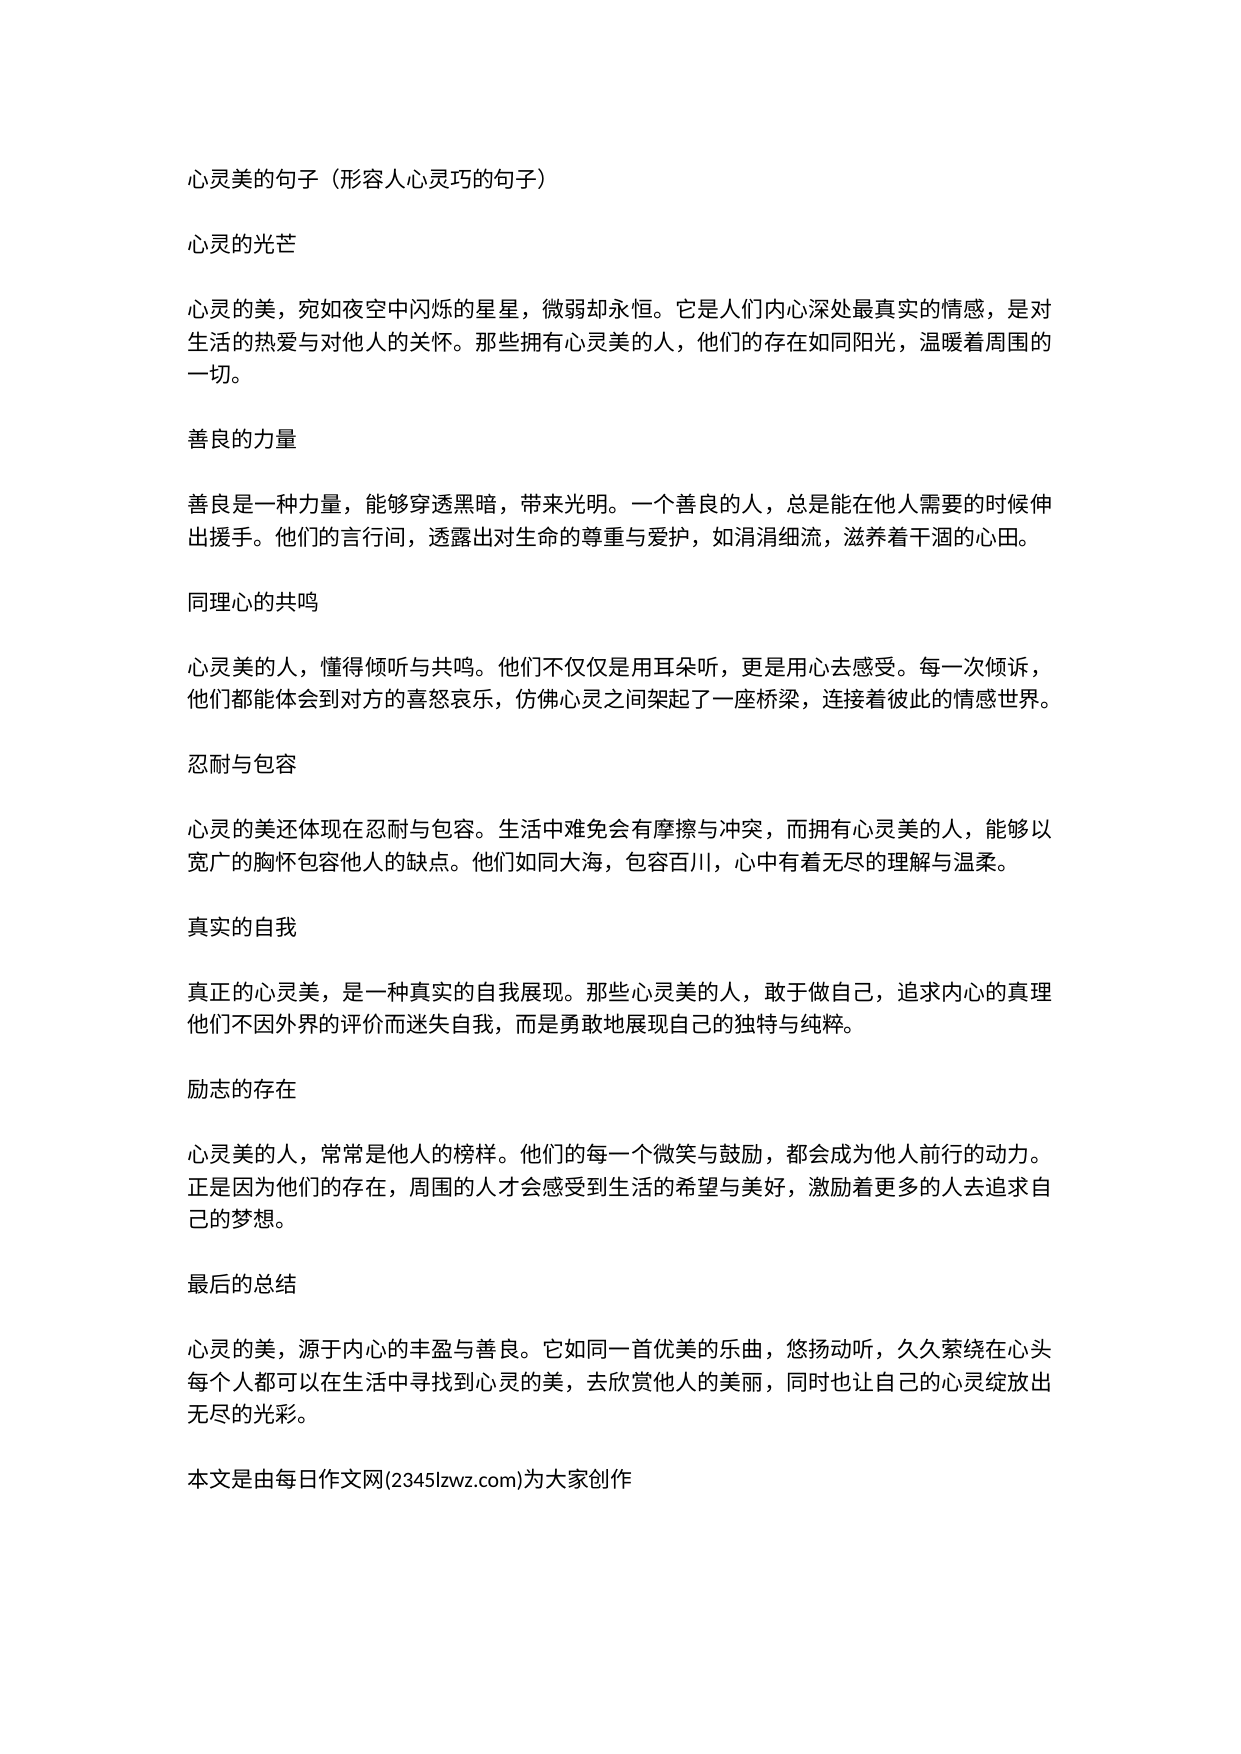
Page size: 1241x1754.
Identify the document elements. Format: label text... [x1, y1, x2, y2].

text 最后的总结 [187, 1267, 1053, 1299]
text 善良是一种力量，能够穿透黑暗，带来光明。一个善良的人，总是能在他人需要的时候伸出援手。他们的言行间，透露出对生命的尊重与爱护，如涓涓细流，滋养着干涸的心田。 [187, 487, 1053, 552]
text 心灵的光芒 [187, 227, 1053, 259]
text 本文是由每日作文网(2345lzwz.com)为大家创作 [187, 1462, 1053, 1494]
text 真实的自我 [187, 909, 1053, 942]
text 同理心的共鸣 [187, 584, 1053, 617]
text 心灵的美还体现在忍耐与包容。生活中难免会有摩擦与冲突，而拥有心灵美的人，能够以宽广的胸怀包容他人的缺点。他们如同大海，包容百川，心中有着无尽的理解与温柔。 [187, 812, 1053, 877]
text 励志的存在 [187, 1072, 1053, 1104]
text 忍耐与包容 [187, 747, 1053, 779]
text 心灵美的句子（形容人心灵巧的句子） [187, 162, 1053, 194]
text 真正的心灵美，是一种真实的自我展现。那些心灵美的人，敢于做自己，追求内心的真理。他们不因外界的评价而迷失自我，而是勇敢地展现自己的独特与纯粹。 [187, 974, 1053, 1039]
text 心灵美的人，常常是他人的榜样。他们的每一个微笑与鼓励，都会成为他人前行的动力。正是因为他们的存在，周围的人才会感受到生活的希望与美好，激励着更多的人去追求自己的梦想。 [187, 1137, 1053, 1234]
text 善良的力量 [187, 422, 1053, 454]
text 心灵美的人，懂得倾听与共鸣。他们不仅仅是用耳朵听，更是用心去感受。每一次倾诉，他们都能体会到对方的喜怒哀乐，仿佛心灵之间架起了一座桥梁，连接着彼此的情感世界。 [187, 649, 1053, 714]
text 心灵的美，源于内心的丰盈与善良。它如同一首优美的乐曲，悠扬动听，久久萦绕在心头。每个人都可以在生活中寻找到心灵的美，去欣赏他人的美丽，同时也让自己的心灵绽放出无尽的光彩。 [187, 1332, 1053, 1429]
text 心灵的美，宛如夜空中闪烁的星星，微弱却永恒。它是人们内心深处最真实的情感，是对生活的热爱与对他人的关怀。那些拥有心灵美的人，他们的存在如同阳光，温暖着周围的一切。 [187, 292, 1053, 389]
